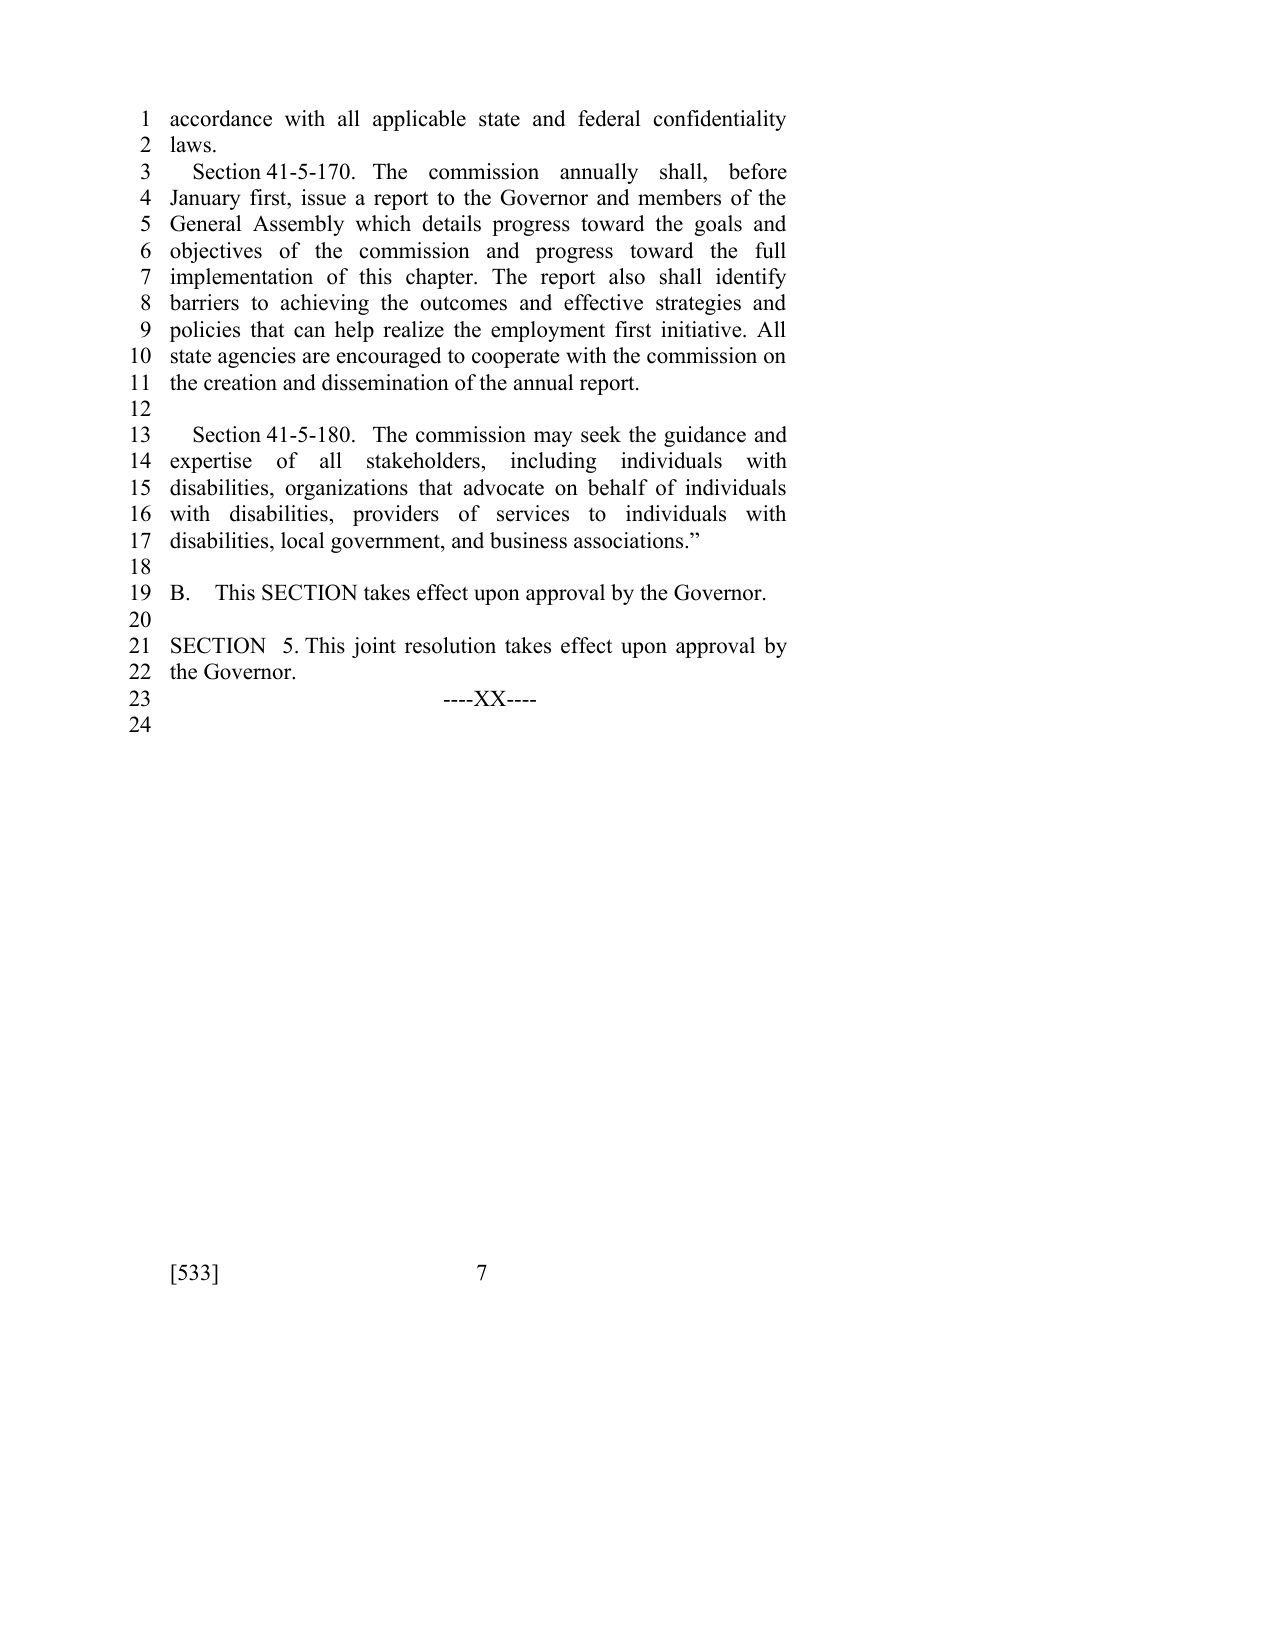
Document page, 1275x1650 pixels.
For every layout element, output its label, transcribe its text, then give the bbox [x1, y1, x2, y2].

text Section 41-5-170. The commission annually shall, before January first, issue a report to the Governor and members of the General Assembly which details progress toward the goals and objectives of the commission and progress toward the full implementation of this chapter. The report also shall identify barriers to achieving the outcomes and effective strategies and policies that can help realize the employment first initiative. All state agencies are encouraged to cooperate with the commission on the creation and dissemination of the annual report. [169, 158, 787, 395]
text Section 41-5-180. The commission may seek the guidance and expertise of all stakeholders, including individuals with disabilities, organizations that advocate on behalf of individuals with disabilities, providers of services to individuals with disabilities, local government, and business associations.” [169, 421, 787, 553]
text ----XX---- [169, 685, 787, 711]
text SECTION 5. This joint resolution takes effect upon approval by the Governor. [169, 632, 787, 685]
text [169, 105, 787, 158]
text B. This SECTION takes effect upon approval by the Governor. [169, 579, 787, 606]
